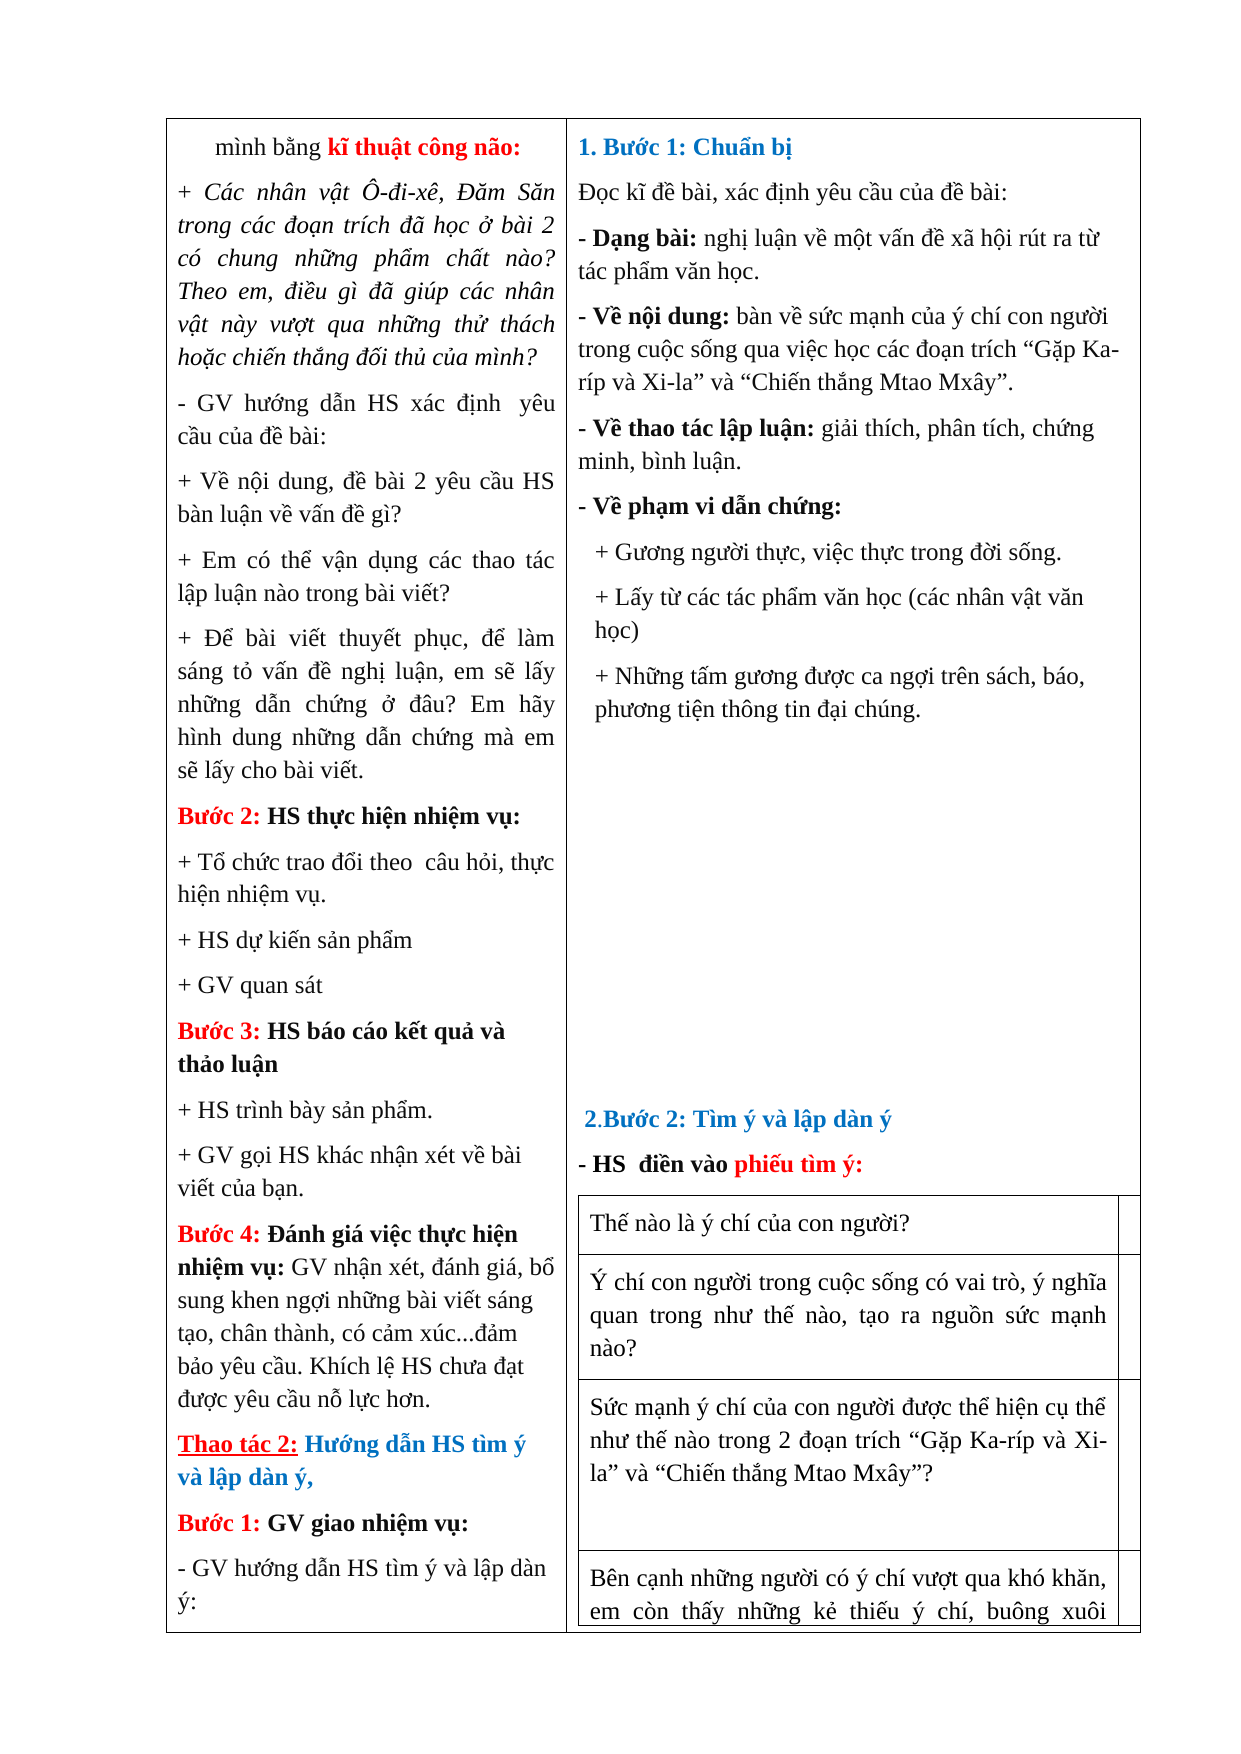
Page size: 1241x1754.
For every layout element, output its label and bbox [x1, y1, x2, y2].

table_cell [167, 119, 566, 1632]
table_cell [567, 119, 1140, 1632]
